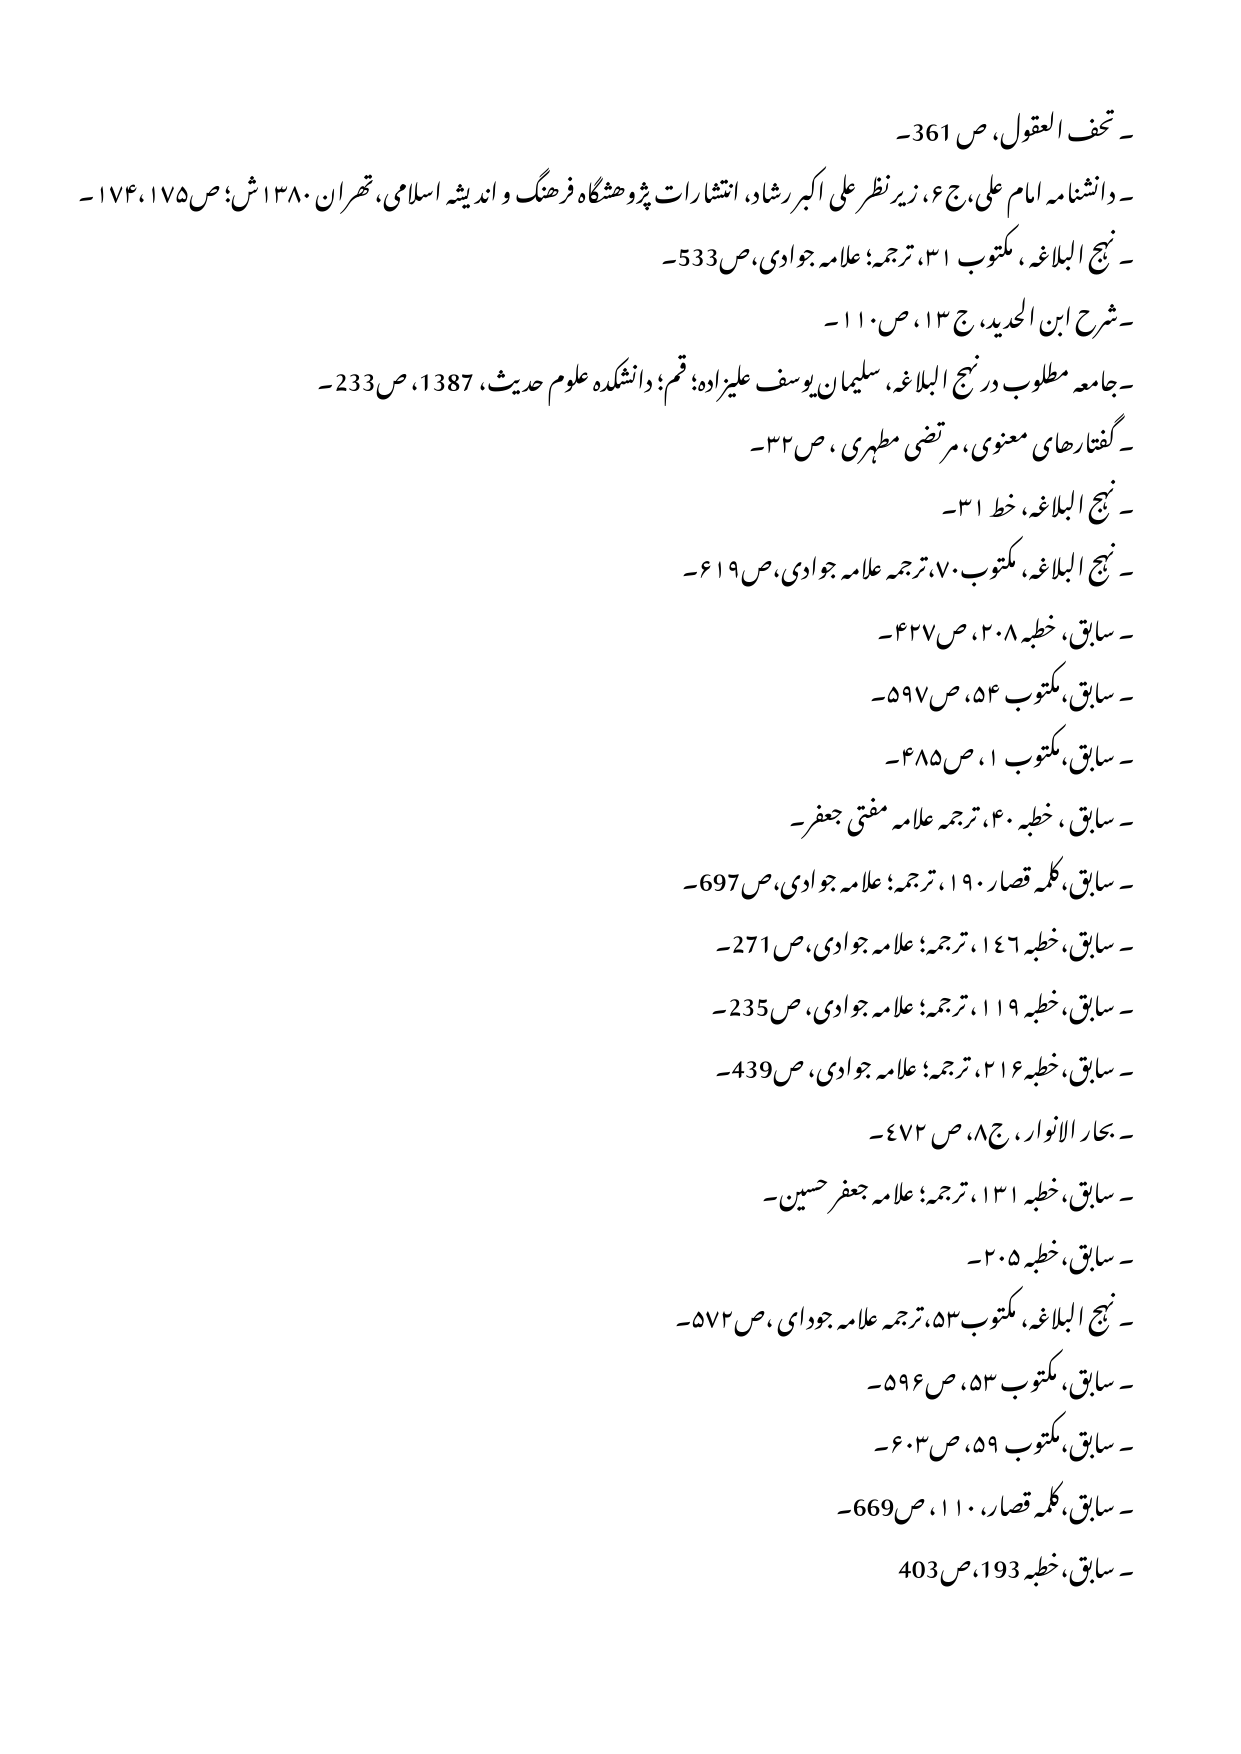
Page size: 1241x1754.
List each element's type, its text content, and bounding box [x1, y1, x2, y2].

text ۔ سابق،خطبہ ۱۳۱، ترجمہ؛ علامہ جعفر حسین۔ [75, 1156, 1165, 1219]
text ۔ سابق،خطبہ 193،ص403 [75, 1531, 1165, 1594]
text ۔ سابق، خطبہ ۲۰۸، ص۴۲۷۔ [75, 594, 1165, 656]
text ۔ سابق، مکتوب ۵۳، ص۵۹۶۔ [75, 1344, 1165, 1406]
text ۔ دانشنامہ امام علی،ج۶، زیرنظر علی اکبر رشاد، انتشارات پژوھشگاہ فرھنگ و اندیشہ اسلامی،تھران ۱۳۸۰ش؛ ص۱۷۴،۱۷۵۔ [75, 156, 1165, 219]
text ۔ سابق،مکتوب ۵۴، ص۵۹۷۔ [75, 656, 1165, 719]
text ۔ سابق،خطبہ۲۱۶، ترجمہ؛ علامہ جوادی، ص439۔ [75, 1031, 1165, 1094]
text ۔ سابق،کلمہ قصار، ۱۱۰، ص669۔ [75, 1469, 1165, 1531]
text ۔شرح ابن الحدید، ج ۱۳، ص۱۱۰۔ [75, 281, 1165, 344]
text ۔ سابق،خطبہ ١٤٦، ترجمہ؛ علامہ جوادی،ص271۔ [75, 906, 1165, 969]
text ۔ گفتارھای معنوی، مرتضی مطہری ، ص۳۲۔ [75, 406, 1165, 469]
text ۔جامعه مطلوب درنهج البلاغه، سلیمان یوسف علیزاده؛ قم؛ دانشکده علوم حدیث، 1387، ص233۔ [75, 344, 1165, 406]
text ۔ نہج البلاغہ، مکتوب۷۰،ترجمہ علامہ جوادی،ص۶۱۹۔ [75, 531, 1165, 594]
text ۔ سابق،کلمہ قصار ۱۹۰، ترجمہ؛ علامہ جوادی،ص697۔ [75, 844, 1165, 906]
text ۔ سابق،خطبہ ۲۰۵۔ [75, 1219, 1165, 1281]
text ۔ سابق،مکتوب ۱، ص۴۸۵۔ [75, 719, 1165, 781]
text ۔ نہج البلاغہ، مکتوب۵۳،ترجمہ علامہ جودای ،ص۵۷۲۔ [75, 1281, 1165, 1344]
text ۔ نہج البلاغہ، خط ۳۱۔ [75, 469, 1165, 531]
text ۔ بحار الانوار ، ج٨، ص ٤٧٢۔ [75, 1094, 1165, 1156]
text ۔ سابق،مکتوب ۵۹، ص۶۰۳۔ [75, 1406, 1165, 1469]
text ۔ سابق ، خطبہ ۴۰، ترجمہ علامہ مفتی جعفر۔ [75, 781, 1165, 844]
text ۔ تحف العقول، ص 361۔ [75, 94, 1165, 156]
text ۔ سابق،خطبہ ١١٩، ترجمہ؛ علامہ جوادی، ص235۔ [75, 969, 1165, 1031]
text ۔ نہج البلاغہ ، مکتوب ۳۱، ترجمہ؛ علامہ جوادی،ص533۔ [75, 219, 1165, 281]
